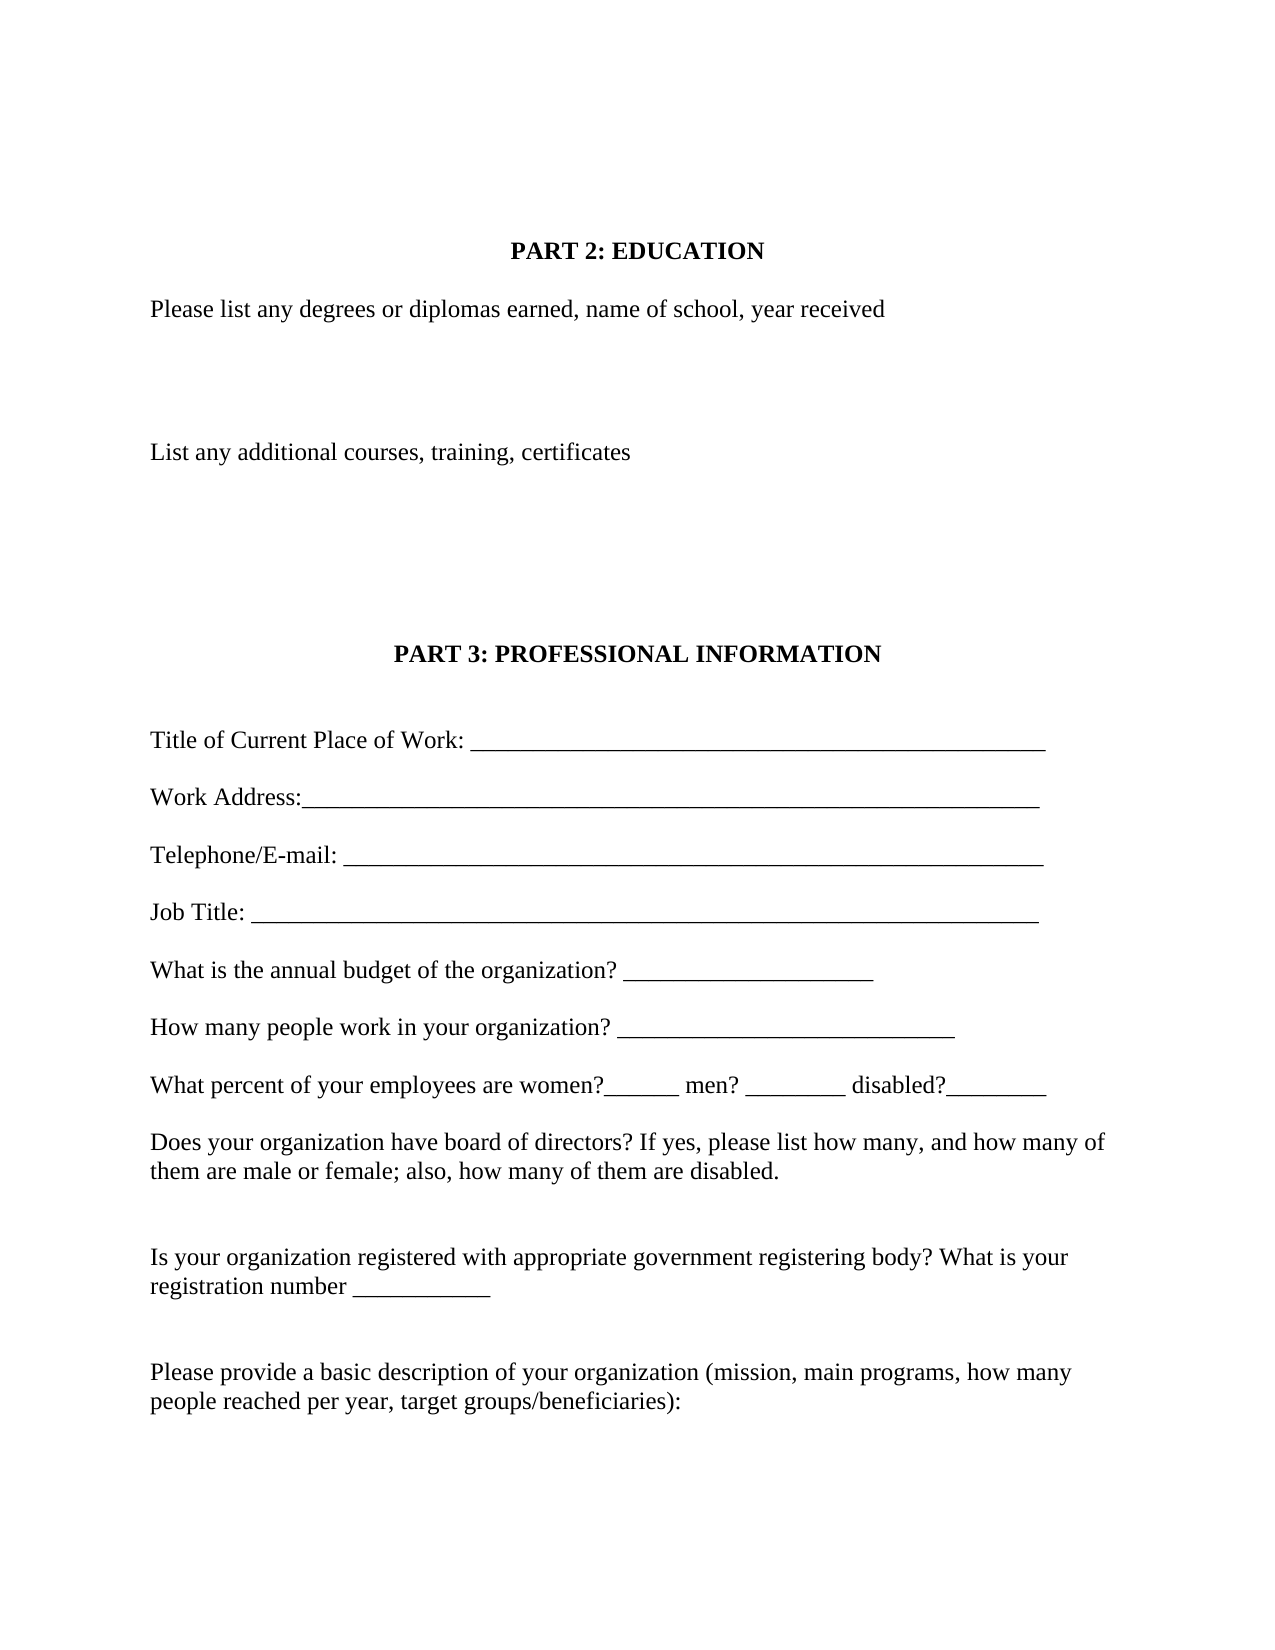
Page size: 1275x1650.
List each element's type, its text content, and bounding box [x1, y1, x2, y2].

text Please list any degrees or diplomas earned, name of school, year received [150, 294, 1125, 322]
text What percent of your employees are women?______ men? ________ disabled?________ [150, 1070, 1125, 1099]
text PART 2: EDUCATION [150, 236, 1125, 265]
text Job Title: _______________________________________________________________ [150, 897, 1125, 926]
text What is the annual budget of the organization? ____________________ [150, 955, 1125, 984]
text How many people work in your organization? ___________________________ [150, 1012, 1125, 1041]
text PART 3: PROFESSIONAL INFORMATION [150, 639, 1125, 667]
text Does your organization have board of directors? If yes, please list how many, and how many of them are male or female; also, how many of them are disabled. [150, 1127, 1125, 1185]
text Work Address:___________________________________________________________ [150, 782, 1125, 811]
text Is your organization registered with appropriate government registering body? What is your registration number ___________ [150, 1242, 1125, 1300]
text Title of Current Place of Work: ______________________________________________ [150, 725, 1125, 754]
text Please provide a basic description of your organization (mission, main programs, how many people reached per year, target groups/beneficiaries): [150, 1357, 1125, 1415]
text List any additional courses, training, certificates [150, 437, 1125, 466]
text Telephone/E-mail: ________________________________________________________ [150, 840, 1125, 869]
